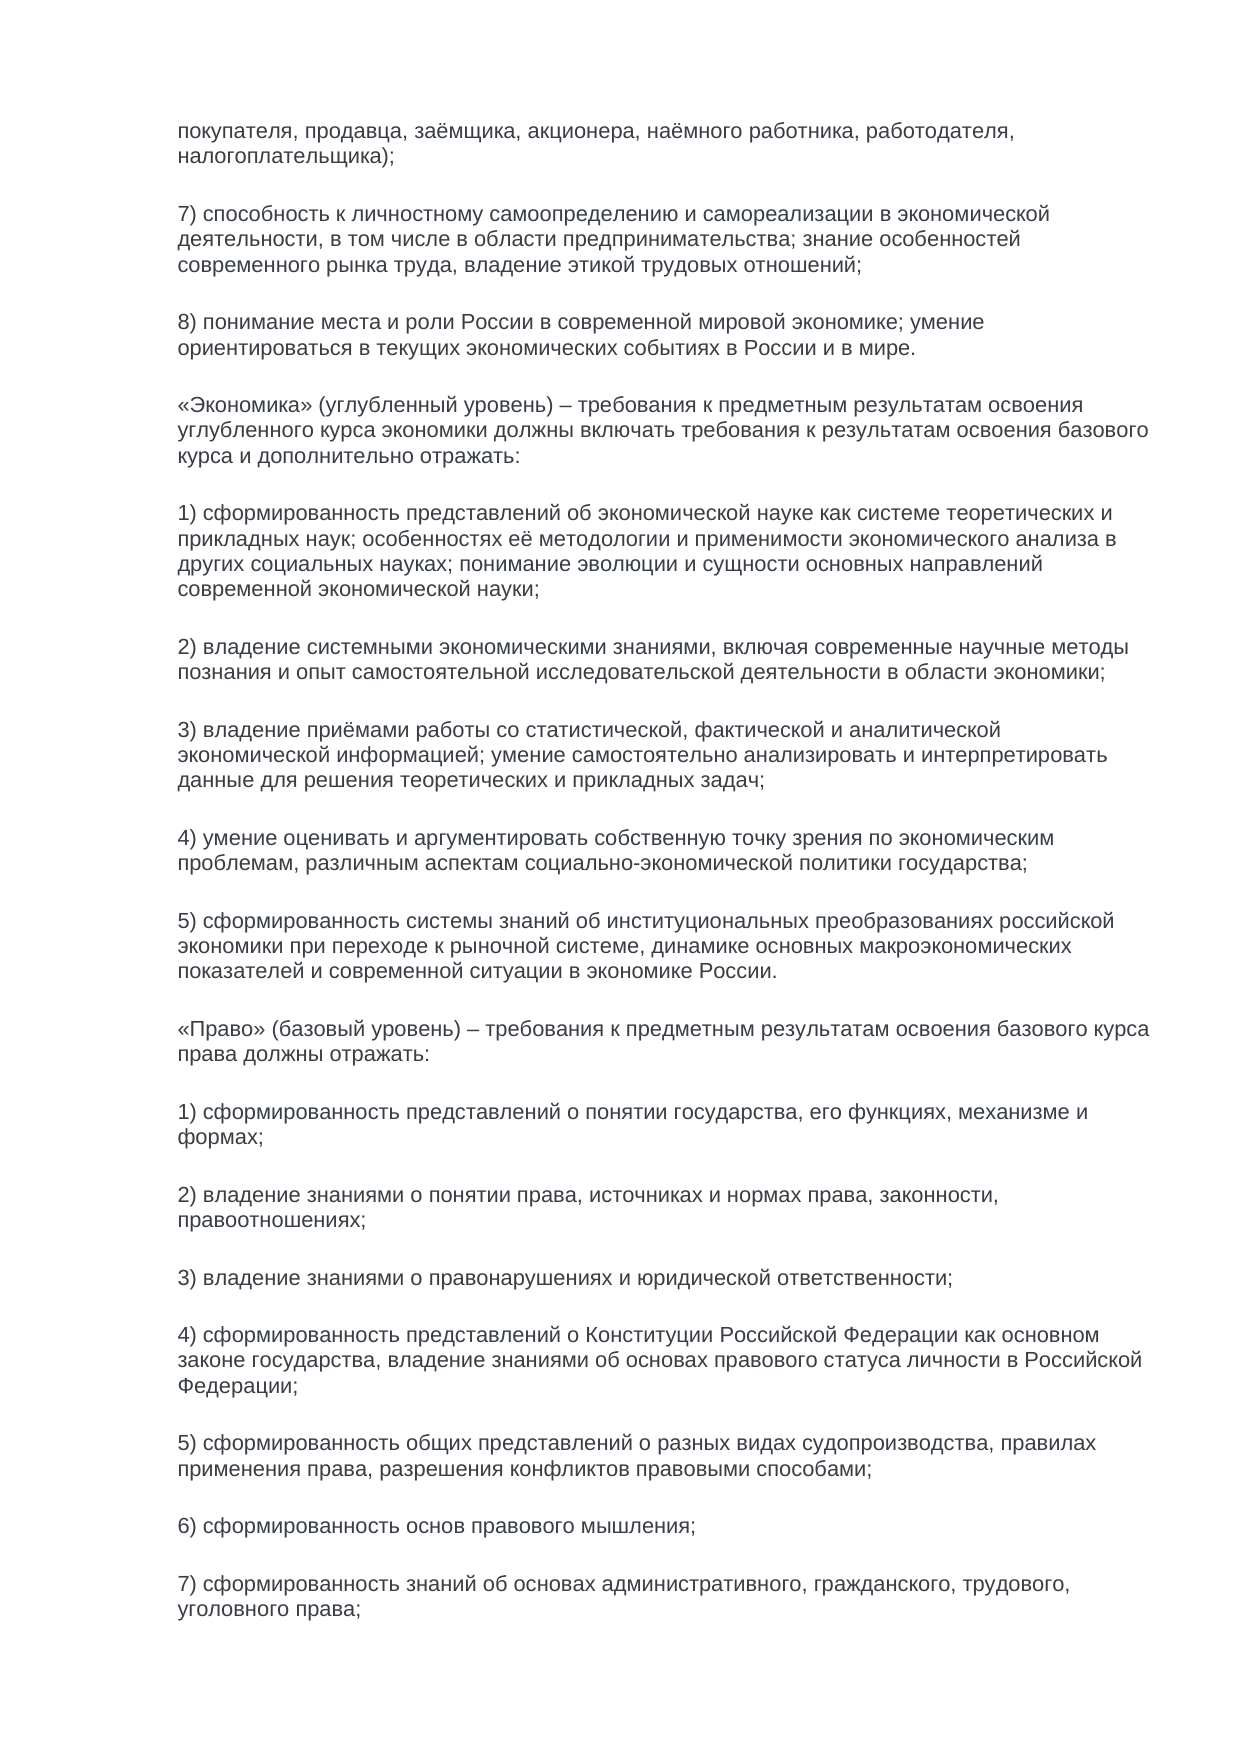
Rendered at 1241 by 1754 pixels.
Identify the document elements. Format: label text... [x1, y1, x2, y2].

text 4) сформированность представлений о Конституции Российской Федерации как основном законе государства, владение знаниями об основах правового статуса личности в Российской Федерации; [177, 1322, 1152, 1398]
text 5) сформированность общих представлений о разных видах судопроизводства, правилах применения права, разрешения конфликтов правовыми способами; [177, 1430, 1152, 1481]
text «Экономика» (углубленный уровень) – требования к предметным результатам освоения углубленного курса экономики должны включать требования к результатам освоения базового курса и дополнительно отражать: [177, 392, 1152, 468]
text 1) сформированность представлений об экономической науке как системе теоретических и прикладных наук; особенностях её методологии и применимости экономического анализа в других социальных науках; понимание эволюции и сущности основных направлений современной экономической науки; [177, 500, 1152, 601]
text 7) сформированность знаний об основах административного, гражданского, трудового, уголовного права; [177, 1571, 1152, 1621]
text 2) владение системными экономическими знаниями, включая современные научные методы познания и опыт самостоятельной исследовательской деятельности в области экономики; [177, 633, 1152, 684]
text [177, 118, 1152, 168]
text 4) умение оценивать и аргументировать собственную точку зрения по экономическим проблемам, различным аспектам социально-экономической политики государства; [177, 824, 1152, 875]
text 7) способность к личностному самоопределению и самореализации в экономической деятельности, в том числе в области предпринимательства; знание особенностей современного рынка труда, владение этикой трудовых отношений; [177, 201, 1152, 277]
text 1) сформированность представлений о понятии государства, его функциях, механизме и формах; [177, 1098, 1152, 1149]
text 5) сформированность системы знаний об институциональных преобразованиях российской экономики при переходе к рыночной системе, динамике основных макроэкономических показателей и современной ситуации в экономике России. [177, 907, 1152, 983]
text 6) сформированность основ правового мышления; [177, 1513, 1152, 1538]
text 2) владение знаниями о понятии права, источниках и нормах права, законности, правоотношениях; [177, 1181, 1152, 1232]
text 8) понимание места и роли России в современной мировой экономике; умение ориентироваться в текущих экономических событиях в России и в мире. [177, 309, 1152, 359]
text 3) владение знаниями о правонарушениях и юридической ответственности; [177, 1264, 1152, 1289]
text «Право» (базовый уровень) – требования к предметным результатам освоения базового курса права должны отражать: [177, 1016, 1152, 1066]
text 3) владение приёмами работы со статистической, фактической и аналитической экономической информацией; умение самостоятельно анализировать и интерпретировать данные для решения теоретических и прикладных задач; [177, 716, 1152, 792]
